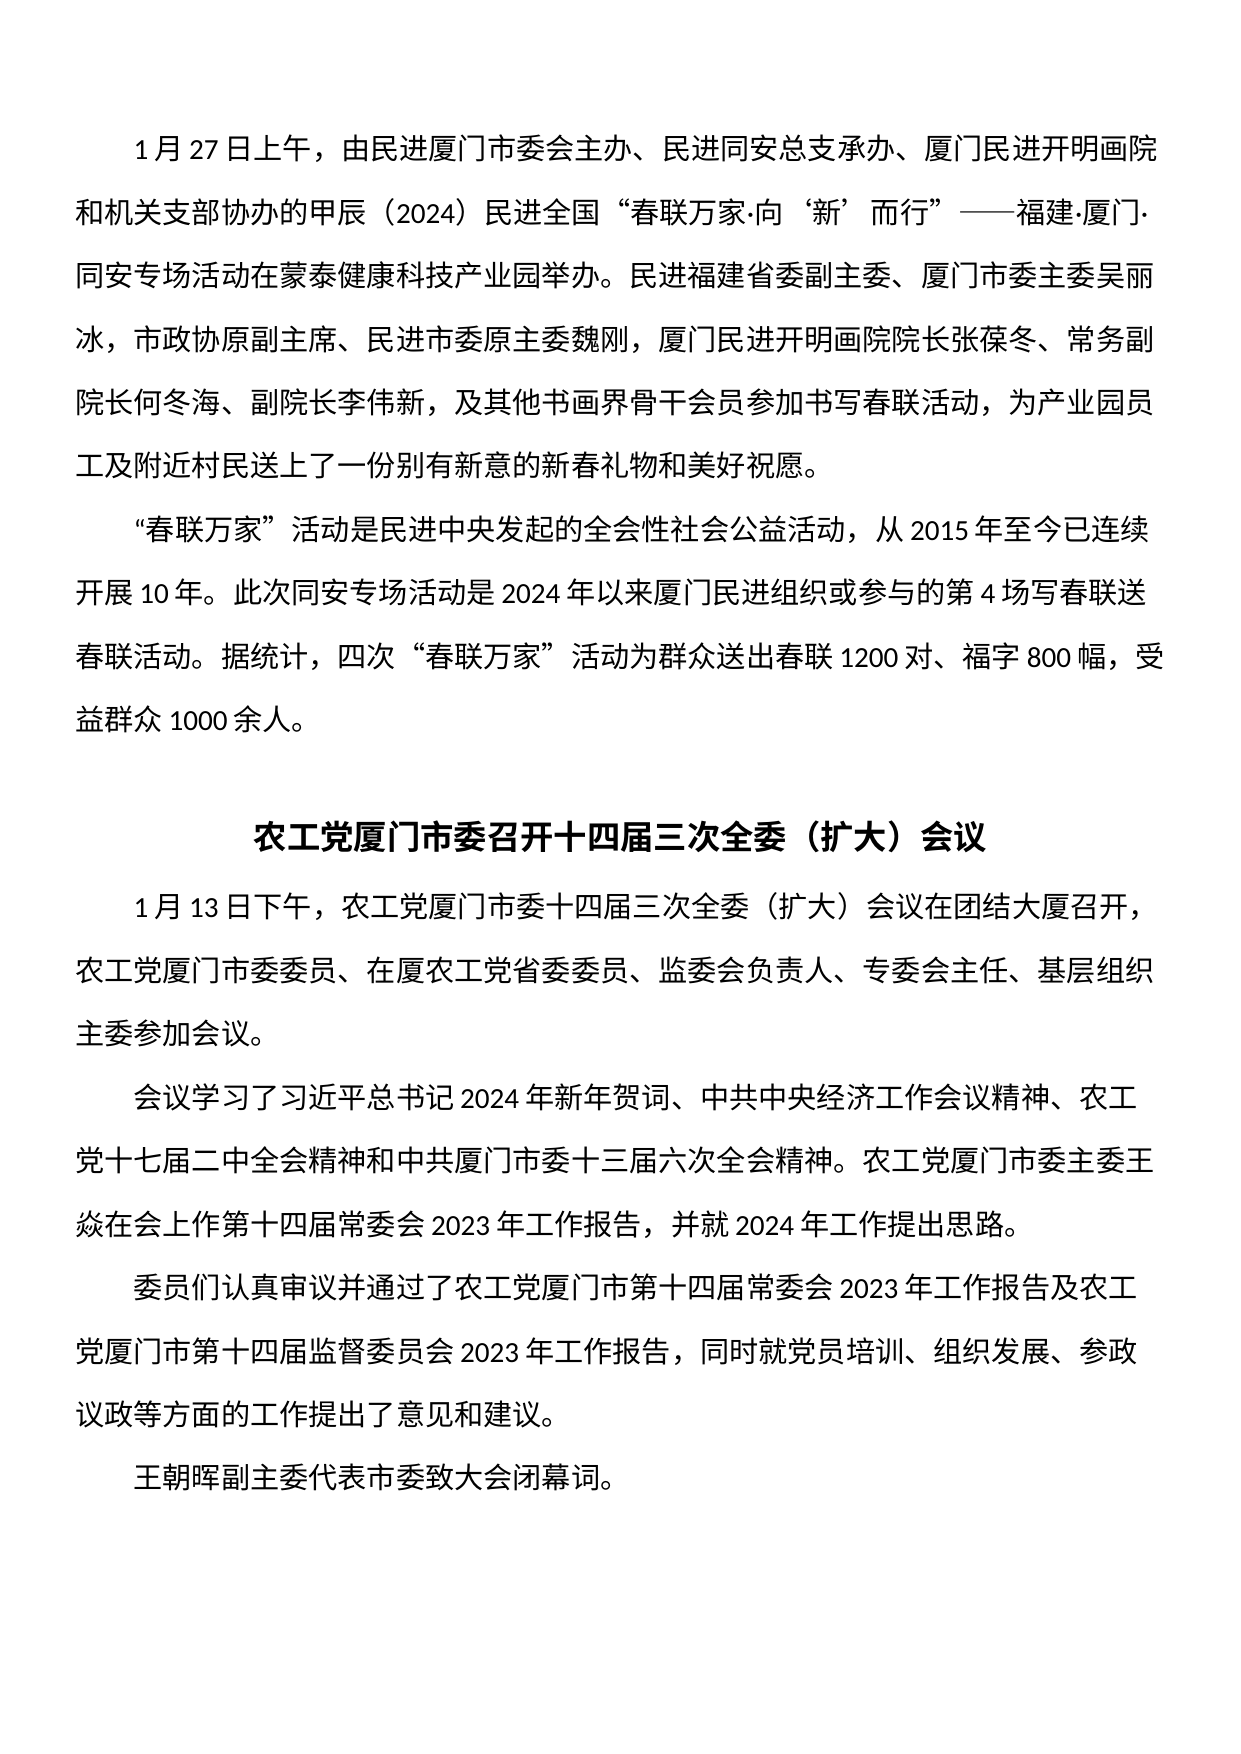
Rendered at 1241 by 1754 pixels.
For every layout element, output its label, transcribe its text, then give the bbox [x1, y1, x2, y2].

text 王朝晖副主委代表市委致大会闭幕词。 [75, 1455, 1165, 1497]
text 会议学习了习近平总书记2024年新年贺词、中共中央经济工作会议精神、农工党十七届二中全会精神和中共厦门市委十三届六次全会精神。农工党厦门市委主委王焱在会上作第十四届常委会2023年工作报告，并就2024年工作提出思路。 [75, 1074, 1165, 1243]
text 1月27日上午，由民进厦门市委会主办、民进同安总支承办、厦门民进开明画院和机关支部协办的甲辰（2024）民进全国“春联万家·向‘新’而行”——福建·厦门·同安专场活动在蒙泰健康科技产业园举办。民进福建省委副主委、厦门市委主委吴丽冰，市政协原副主席、民进市委原主委魏刚，厦门民进开明画院院长张葆冬、常务副院长何冬海、副院长李伟新，及其他书画界骨干会员参加书写春联活动，为产业园员工及附近村民送上了一份别有新意的新春礼物和美好祝愿。 [75, 126, 1165, 485]
text 1月13日下午，农工党厦门市委十四届三次全委（扩大）会议在团结大厦召开，农工党厦门市委委员、在厦农工党省委委员、监委会负责人、专委会主任、基层组织主委参加会议。 [75, 884, 1165, 1053]
text 农工党厦门市委召开十四届三次全委（扩大）会议 [75, 811, 1165, 859]
text “春联万家”活动是民进中央发起的全会性社会公益活动，从2015年至今已连续开展10年。此次同安专场活动是2024年以来厦门民进组织或参与的第4场写春联送春联活动。据统计，四次“春联万家”活动为群众送出春联1200对、福字800幅，受益群众1000余人。 [75, 506, 1165, 739]
text 委员们认真审议并通过了农工党厦门市第十四届常委会2023年工作报告及农工党厦门市第十四届监督委员会2023年工作报告，同时就党员培训、组织发展、参政议政等方面的工作提出了意见和建议。 [75, 1265, 1165, 1434]
